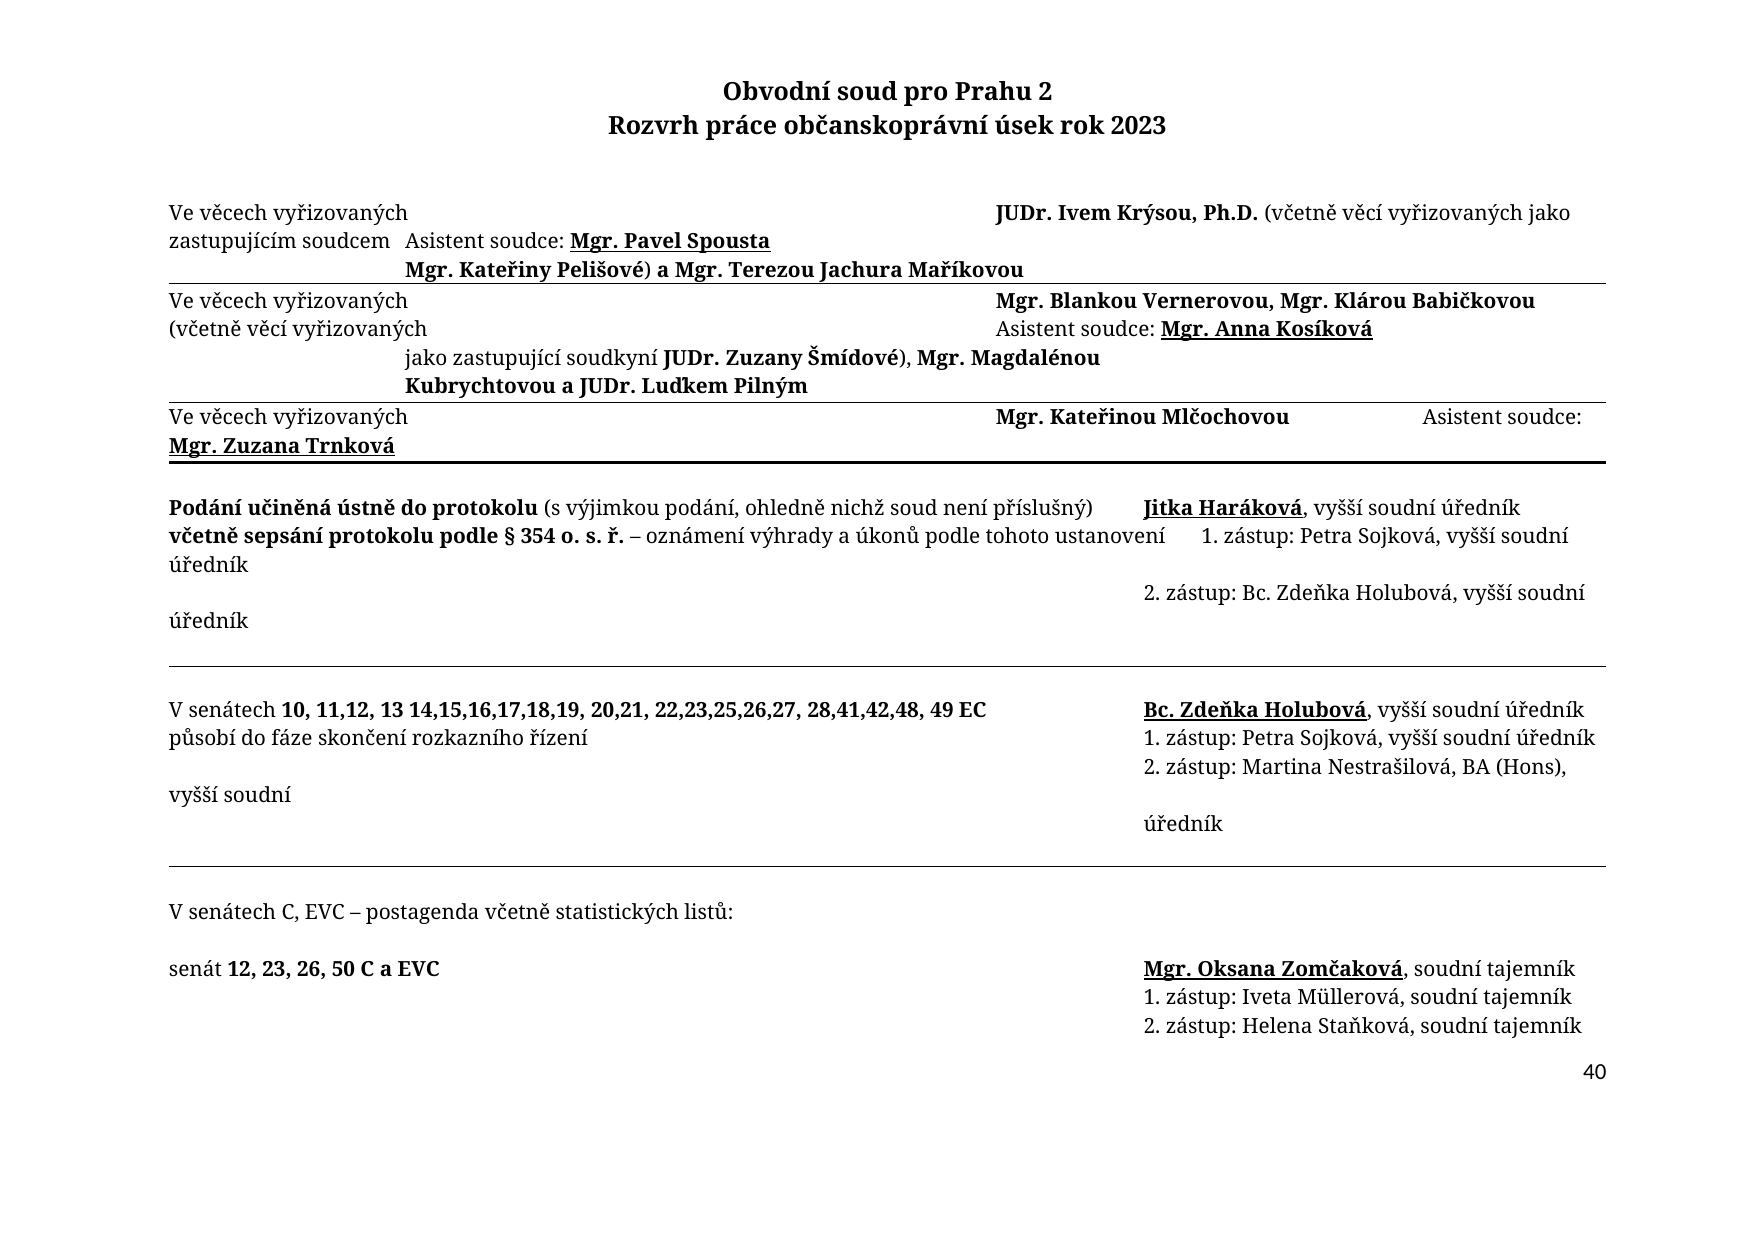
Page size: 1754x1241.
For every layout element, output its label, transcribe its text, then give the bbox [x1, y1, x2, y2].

text jako zastupující soudkyní JUDr. Zuzany Šmídové), Mgr. Magdalénou [169, 343, 1606, 371]
text Podání učiněná ústně do protokolu (s výjimkou podání, ohledně nichž soud není příslušný) Jitka Haráková, vyšší soudní úředník [169, 493, 1606, 521]
text působí do fáze skončení rozkazního řízení 1. zástup: Petra Sojková, vyšší soudní úředník [169, 723, 1606, 752]
text úředník [169, 809, 1606, 837]
text včetně sepsání protokolu podle § 354 o. s. ř. – oznámení výhrady a úkonů podle tohoto ustanovení 1. zástup: Petra Sojková, vyšší soudní úředník [169, 521, 1606, 578]
text Ve věcech vyřizovaných Mgr. Kateřinou Mlčochovou Asistent soudce: Mgr. Zuzana Trnková [169, 403, 1606, 461]
text senát 12, 23, 26, 50 C a EVC Mgr. Oksana Zomčaková, soudní tajemník [169, 954, 1606, 982]
text Kubrychtovou a JUDr. Luďkem Pilným [169, 371, 1606, 402]
text V senátech 10, 11,12, 13 14,15,16,17,18,19, 20,21, 22,23,25,26,27, 28,41,42,48, 49 EC Bc. Zdeňka Holubová, vyšší soudní úředník [169, 695, 1606, 723]
text 2. zástup: Martina Nestrašilová, BA (Hons), vyšší soudní [169, 752, 1606, 809]
text 2. zástup: Bc. Zdeňka Holubová, vyšší soudní úředník [169, 578, 1606, 635]
text Ve věcech vyřizovaných JUDr. Ivem Krýsou, Ph.D. (včetně věcí vyřizovaných jako zastupujícím soudcem Asistent soudce: Mgr. Pavel Spousta [169, 198, 1606, 255]
text Ve věcech vyřizovaných Mgr. Blankou Vernerovou, Mgr. Klárou Babičkovou (včetně věcí vyřizovaných Asistent soudce: Mgr. Anna Kosíková [169, 284, 1606, 343]
text V senátech C, EVC – postagenda včetně statistických listů: [169, 897, 1606, 926]
text Mgr. Kateřiny Pelišové) a Mgr. Terezou Jachura Maříkovou [169, 255, 1606, 283]
text 1. zástup: Iveta Müllerová, soudní tajemník [169, 982, 1606, 1011]
text 2. zástup: Helena Staňková, soudní tajemník [169, 1011, 1606, 1039]
